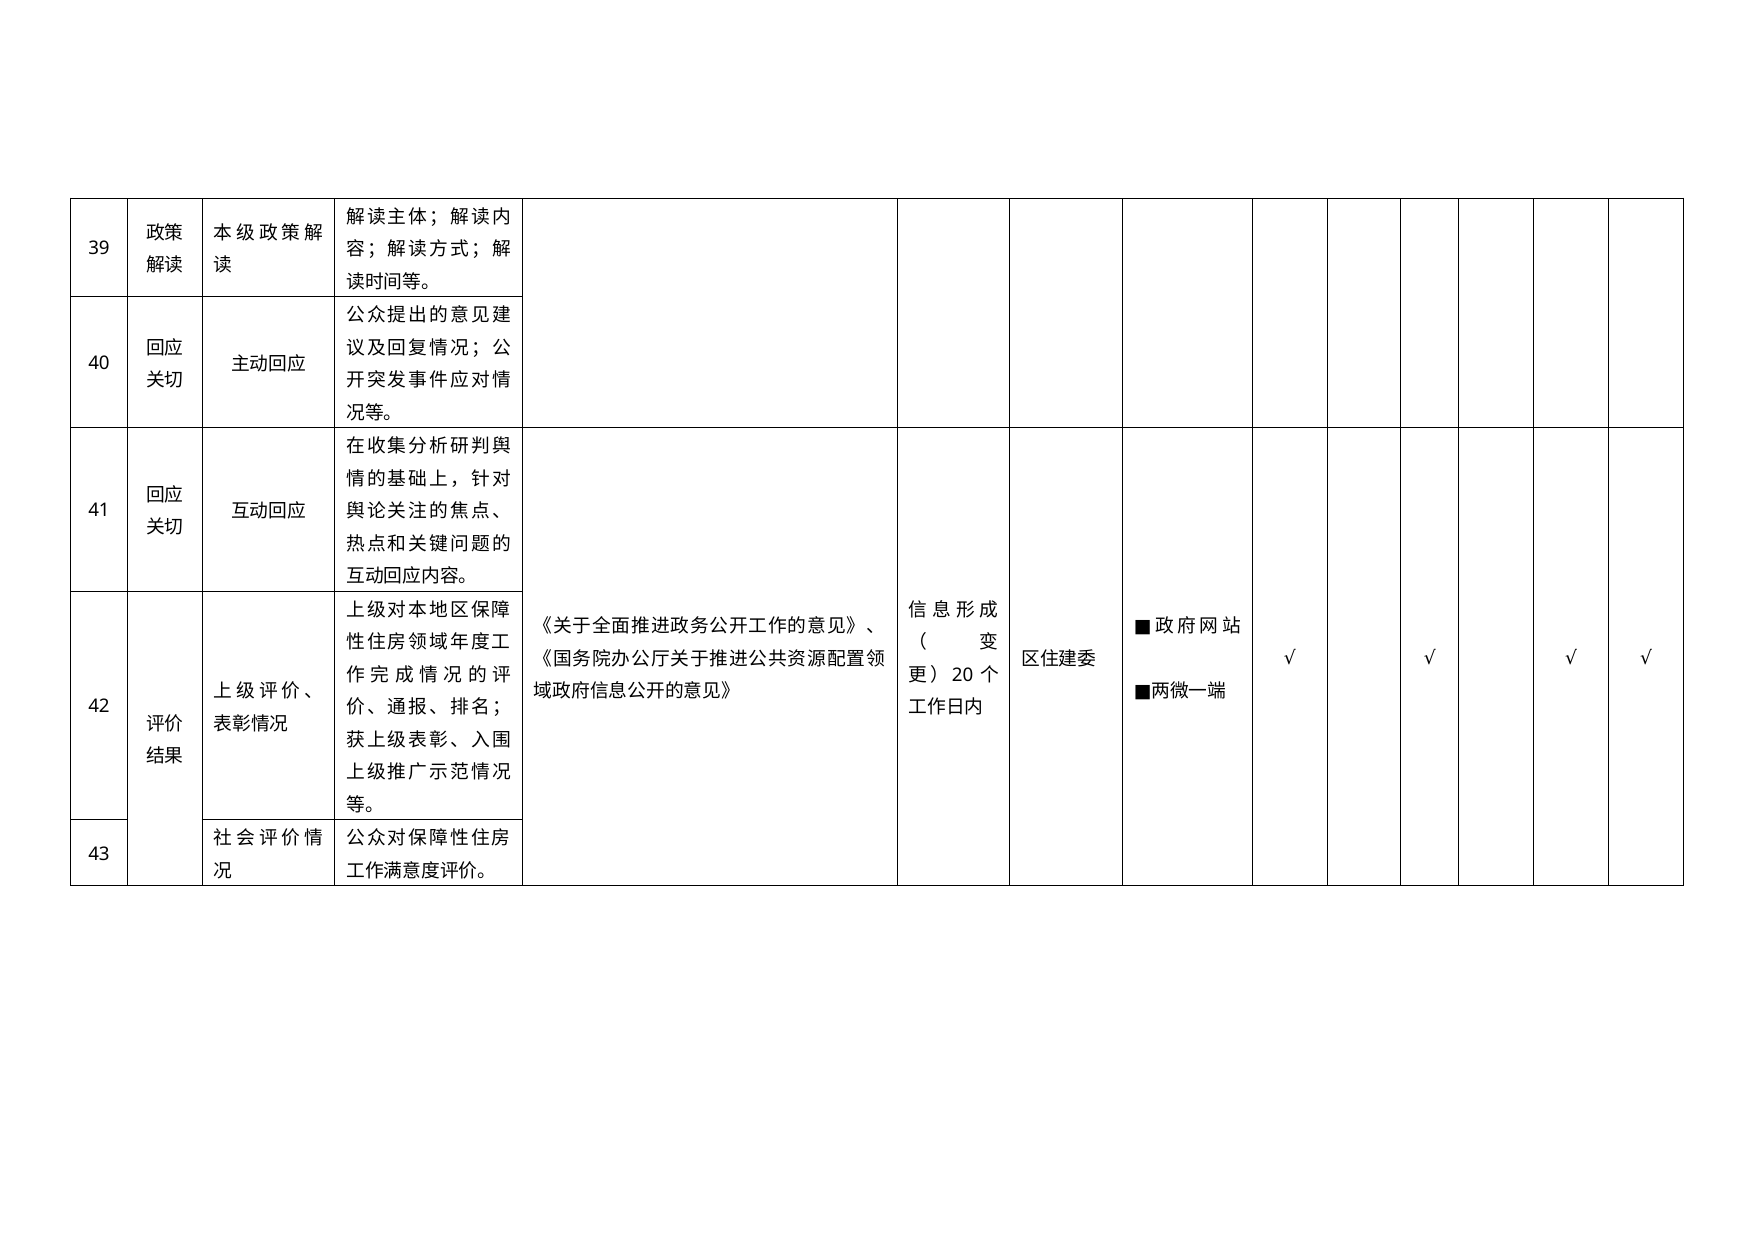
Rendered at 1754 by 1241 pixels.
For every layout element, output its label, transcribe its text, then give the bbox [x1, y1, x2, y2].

table_cell √ [1253, 428, 1327, 885]
table_cell 信息形成（变更）20个工作日内 [898, 428, 1009, 885]
table_cell 评价结果 [128, 592, 202, 885]
table_cell 社会评价情况 [203, 820, 334, 885]
table_cell 本级政策解读 [203, 199, 334, 296]
table_cell 互动回应 [203, 428, 334, 591]
table_cell √ [1609, 428, 1683, 885]
table_cell 39 [71, 199, 127, 296]
table_cell 在收集分析研判舆情的基础上，针对舆论关注的焦点、热点和关键问题的互动回应内容。 [335, 428, 522, 591]
table_cell [1328, 428, 1400, 885]
table_cell 回应关切 [128, 297, 202, 427]
table_cell 解读主体；解读内容；解读方式；解读时间等。 [335, 199, 522, 296]
table_cell 《关于全面推进政务公开工作的意见》、《国务院办公厅关于推进公共资源配置领域政府信息公开的意见》 [523, 428, 897, 885]
table_cell [1459, 428, 1533, 885]
table_cell 42 [71, 592, 127, 819]
table_cell 主动回应 [203, 297, 334, 427]
table_cell 上级评价、表彰情况 [203, 592, 334, 819]
table_cell √ [1534, 428, 1608, 885]
table_cell 回应关切 [128, 428, 202, 591]
table_cell 40 [71, 297, 127, 427]
table_cell 公众对保障性住房工作满意度评价。 [335, 820, 522, 885]
table_cell √ [1401, 428, 1458, 885]
table_cell 公众提出的意见建议及回复情况；公开突发事件应对情况等。 [335, 297, 522, 427]
table_cell 政策解读 [128, 199, 202, 296]
table_cell 41 [71, 428, 127, 591]
table_cell 上级对本地区保障性住房领域年度工作完成情况的评价、通报、排名；获上级表彰、入围上级推广示范情况等。 [335, 592, 522, 819]
table_cell 区住建委 [1010, 428, 1122, 885]
table_cell ■政府网站 ■两微一端 [1123, 428, 1252, 885]
table_cell 43 [71, 820, 127, 885]
